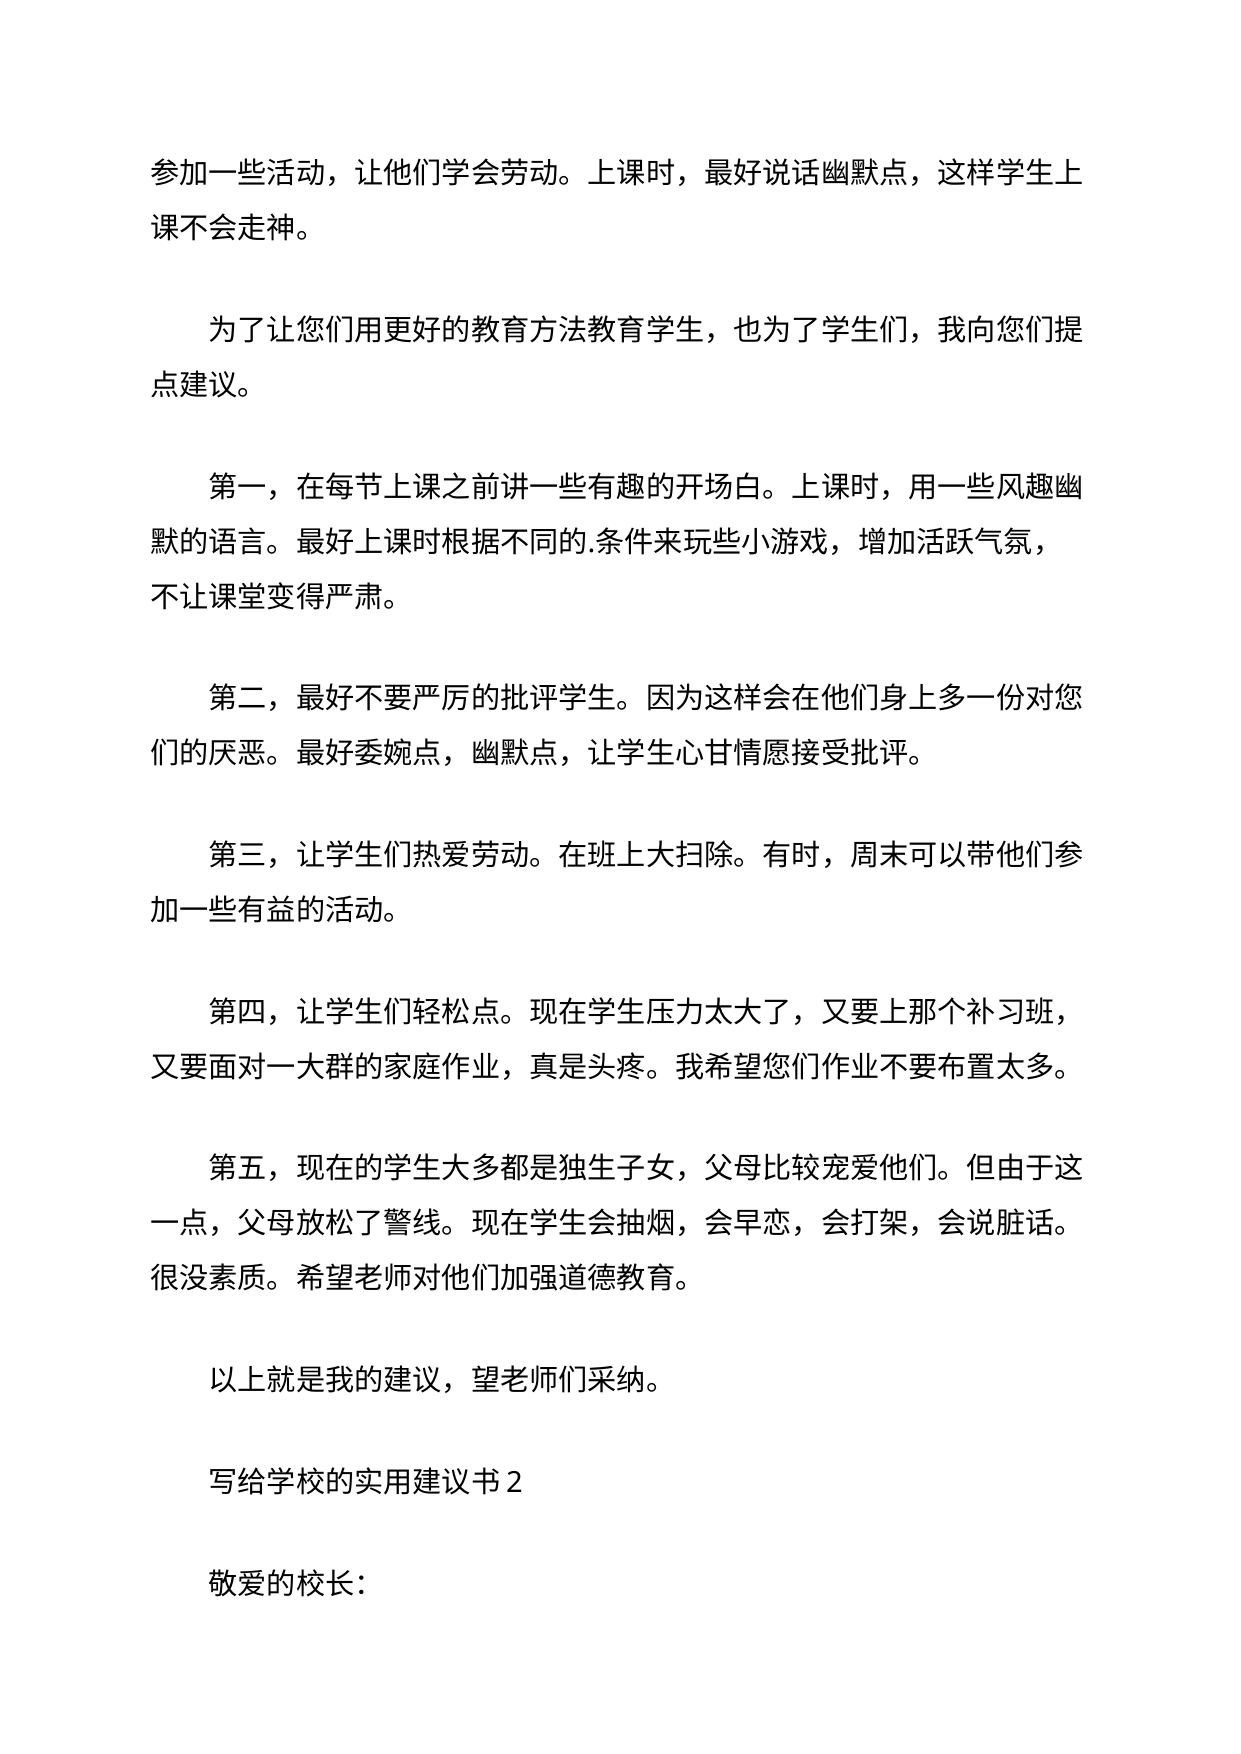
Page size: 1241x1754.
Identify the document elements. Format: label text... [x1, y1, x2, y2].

text 第五，现在的学生大多都是独生子女，父母比较宠爱他们。但由于这一点，父母放松了警线。现在学生会抽烟，会早恋，会打架，会说脏话。很没素质。希望老师对他们加强道德教育。 [150, 1145, 1090, 1297]
text 以上就是我的建议，望老师们采纳。 [150, 1357, 1090, 1399]
text 第四，让学生们轻松点。现在学生压力太大了，又要上那个补习班，又要面对一大群的家庭作业，真是头疼。我希望您们作业不要布置太多。 [150, 988, 1090, 1086]
text 第二，最好不要严厉的批评学生。因为这样会在他们身上多一份对您们的厌恶。最好委婉点，幽默点，让学生心甘情愿接受批评。 [150, 675, 1090, 772]
text 写给学校的实用建议书2 [150, 1458, 1090, 1501]
text 第三，让学生们热爱劳动。在班上大扫除。有时，周末可以带他们参加一些有益的活动。 [150, 832, 1090, 929]
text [150, 150, 1090, 247]
text 为了让您们用更好的教育方法教育学生，也为了学生们，我向您们提点建议。 [150, 307, 1090, 404]
text 第一，在每节上课之前讲一些有趣的开场白。上课时，用一些风趣幽默的语言。最好上课时根据不同的.条件来玩些小游戏，增加活跃气氛，不让课堂变得严肃。 [150, 463, 1090, 616]
text 敬爱的校长： [150, 1560, 1090, 1603]
